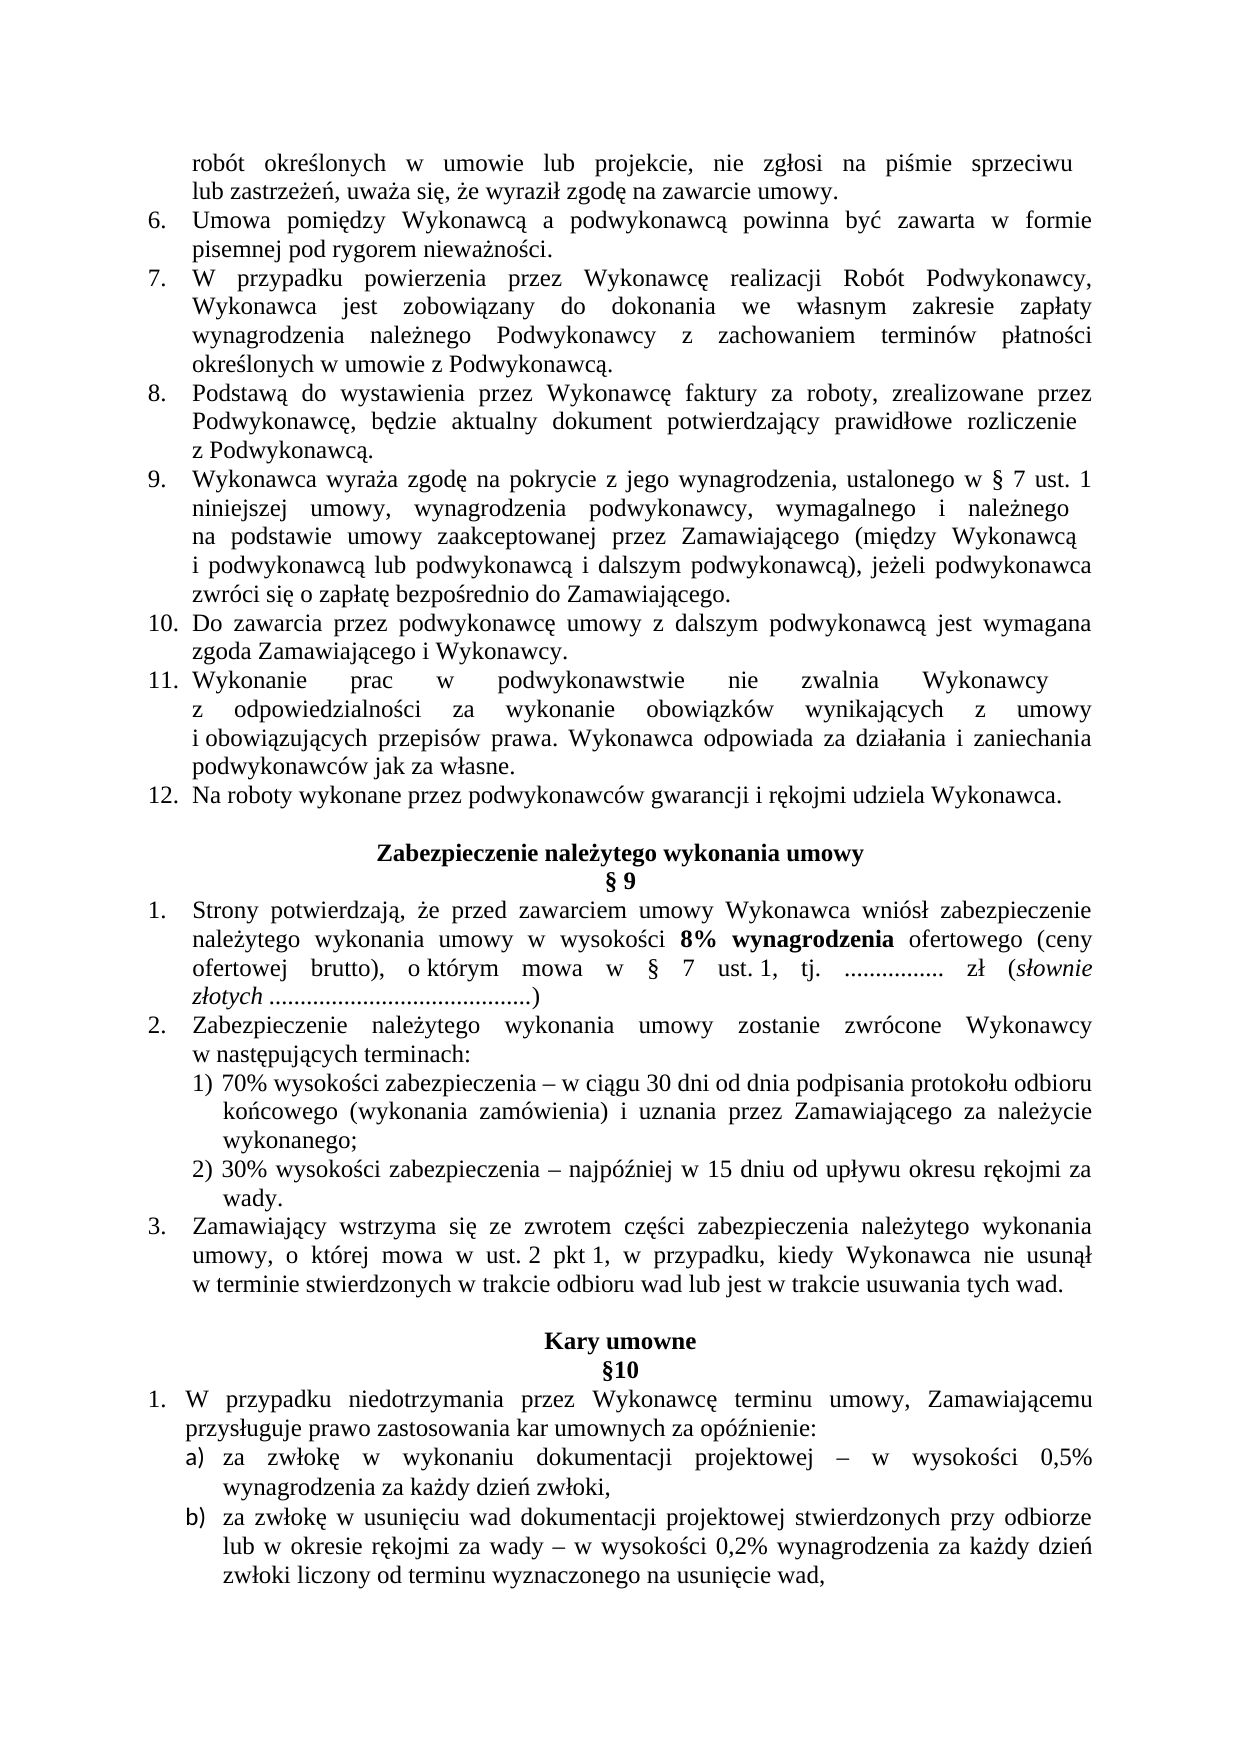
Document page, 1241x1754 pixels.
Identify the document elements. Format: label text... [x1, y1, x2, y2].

text Kary umowne [148, 1326, 1093, 1355]
list za zwłokę w wykonaniu dokumentacji projektowej – w wysokości 0,5% wynagrodzenia za każdy dzień zwłoki, [185, 1441, 1093, 1501]
list Podstawą do wystawienia przez Wykonawcę faktury za roboty, zrealizowane przez Podwykonawcę, będzie aktualny dokument potwierdzający prawidłowe rozliczenie z Podwykonawcą. [148, 378, 1093, 464]
list za zwłokę w usunięciu wad dokumentacji projektowej stwierdzonych przy odbiorze lub w okresie rękojmi za wady – w wysokości 0,2% wynagrodzenia za każdy dzień zwłoki liczony od terminu wyznaczonego na usunięcie wad, [185, 1501, 1093, 1589]
list Zabezpieczenie należytego wykonania umowy zostanie zwrócone Wykonawcy w następujących terminach: [148, 1010, 1093, 1068]
list Wykonawca wyraża zgodę na pokrycie z jego wynagrodzenia, ustalonego w § 7 ust. 1 niniejszej umowy, wynagrodzenia podwykonawcy, wymagalnego i należnego na podstawie umowy zaakceptowanej przez Zamawiającego (między Wykonawcą i podwykonawcą lub podwykonawcą i dalszym podwykonawcą), jeżeli podwykonawca zwróci się o zapłatę bezpośrednio do Zamawiającego. [148, 464, 1093, 608]
list Zamawiający wstrzyma się ze zwrotem części zabezpieczenia należytego wykonania umowy, o której mowa w ust. 2 pkt 1, w przypadku, kiedy Wykonawca nie usunął w terminie stwierdzonych w trakcie odbioru wad lub jest w trakcie usuwania tych wad. [148, 1211, 1093, 1298]
list W przypadku powierzenia przez Wykonawcę realizacji Robót Podwykonawcy, Wykonawca jest zobowiązany do dokonania we własnym zakresie zapłaty wynagrodzenia należnego Podwykonawcy z zachowaniem terminów płatności określonych w umowie z Podwykonawcą. [148, 263, 1093, 378]
list Umowa pomiędzy Wykonawcą a podwykonawcą powinna być zawarta w formie pisemnej pod rygorem nieważności. [148, 205, 1093, 263]
list W przypadku niedotrzymania przez Wykonawcę terminu umowy, Zamawiającemu przysługuje prawo zastosowania kar umownych za opóźnienie: [148, 1384, 1093, 1441]
text Zabezpieczenie należytego wykonania umowy [148, 838, 1093, 866]
text 2) 30% wysokości zabezpieczenia – najpóźniej w 15 dniu od upływu okresu rękojmi za wady. [192, 1154, 1093, 1211]
text 1) 70% wysokości zabezpieczenia – w ciągu 30 dni od dnia podpisania protokołu odbioru końcowego (wykonania zamówienia) i uznania przez Zamawiającego za należycie wykonanego; [192, 1068, 1093, 1154]
list Na roboty wykonane przez podwykonawców gwarancji i rękojmi udziela Wykonawca. [148, 780, 1093, 809]
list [148, 148, 1093, 205]
list Wykonanie prac w podwykonawstwie nie zwalnia Wykonawcy z odpowiedzialności za wykonanie obowiązków wynikających z umowy i obowiązujących przepisów prawa. Wykonawca odpowiada za działania i zaniechania podwykonawców jak za własne. [148, 665, 1093, 780]
list Strony potwierdzają, że przed zawarciem umowy Wykonawca wniósł zabezpieczenie należytego wykonania umowy w wysokości 8% wynagrodzenia ofertowego (ceny ofertowej brutto), o którym mowa w § 7 ust. 1, tj. ................ zł (słownie złotych ..........................................) [148, 895, 1093, 1010]
list Do zawarcia przez podwykonawcę umowy z dalszym podwykonawcą jest wymagana zgoda Zamawiającego i Wykonawcy. [148, 608, 1093, 665]
text § 9 [148, 866, 1093, 895]
text §10 [148, 1355, 1093, 1384]
